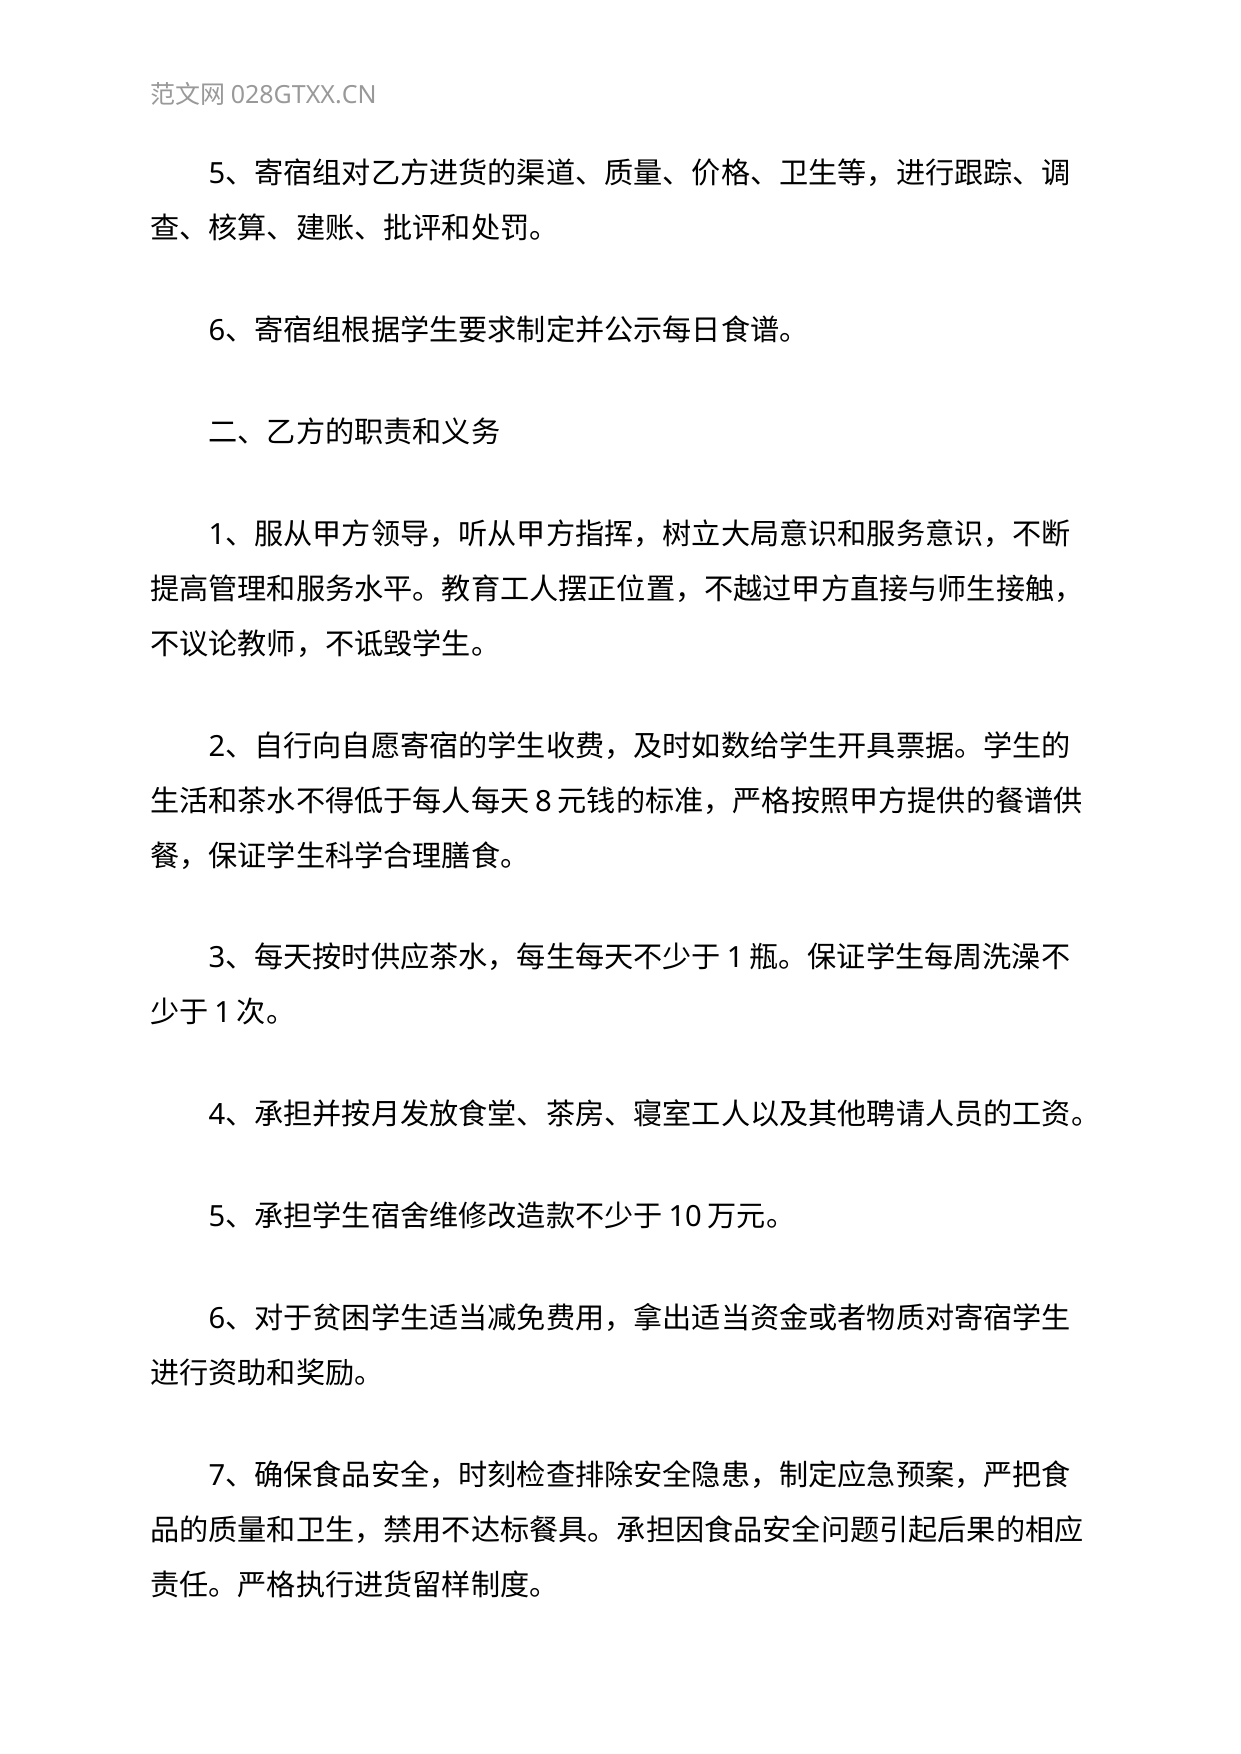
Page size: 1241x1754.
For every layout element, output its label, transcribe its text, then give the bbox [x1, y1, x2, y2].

text 1、服从甲方领导，听从甲方指挥，树立大局意识和服务意识，不断提高管理和服务水平。教育工人摆正位置，不越过甲方直接与师生接触，不议论教师，不诋毁学生。 [150, 511, 1090, 663]
text 5、寄宿组对乙方进货的渠道、质量、价格、卫生等，进行跟踪、调查、核算、建账、批评和处罚。 [150, 150, 1090, 247]
text 5、承担学生宿舍维修改造款不少于10万元。 [150, 1193, 1090, 1235]
text 2、自行向自愿寄宿的学生收费，及时如数给学生开具票据。学生的生活和茶水不得低于每人每天8元钱的标准，严格按照甲方提供的餐谱供餐，保证学生科学合理膳食。 [150, 722, 1090, 874]
text 3、每天按时供应茶水，每生每天不少于1瓶。保证学生每周洗澡不少于1次。 [150, 934, 1090, 1031]
text 二、乙方的职责和义务 [150, 409, 1090, 451]
text 6、寄宿组根据学生要求制定并公示每日食谱。 [150, 307, 1090, 349]
text 6、对于贫困学生适当减免费用，拿出适当资金或者物质对寄宿学生进行资助和奖励。 [150, 1295, 1090, 1392]
text 4、承担并按月发放食堂、茶房、寝室工人以及其他聘请人员的工资。 [150, 1091, 1090, 1133]
text 7、确保食品安全，时刻检查排除安全隐患，制定应急预案，严把食品的质量和卫生，禁用不达标餐具。承担因食品安全问题引起后果的相应责任。严格执行进货留样制度。 [150, 1452, 1090, 1604]
